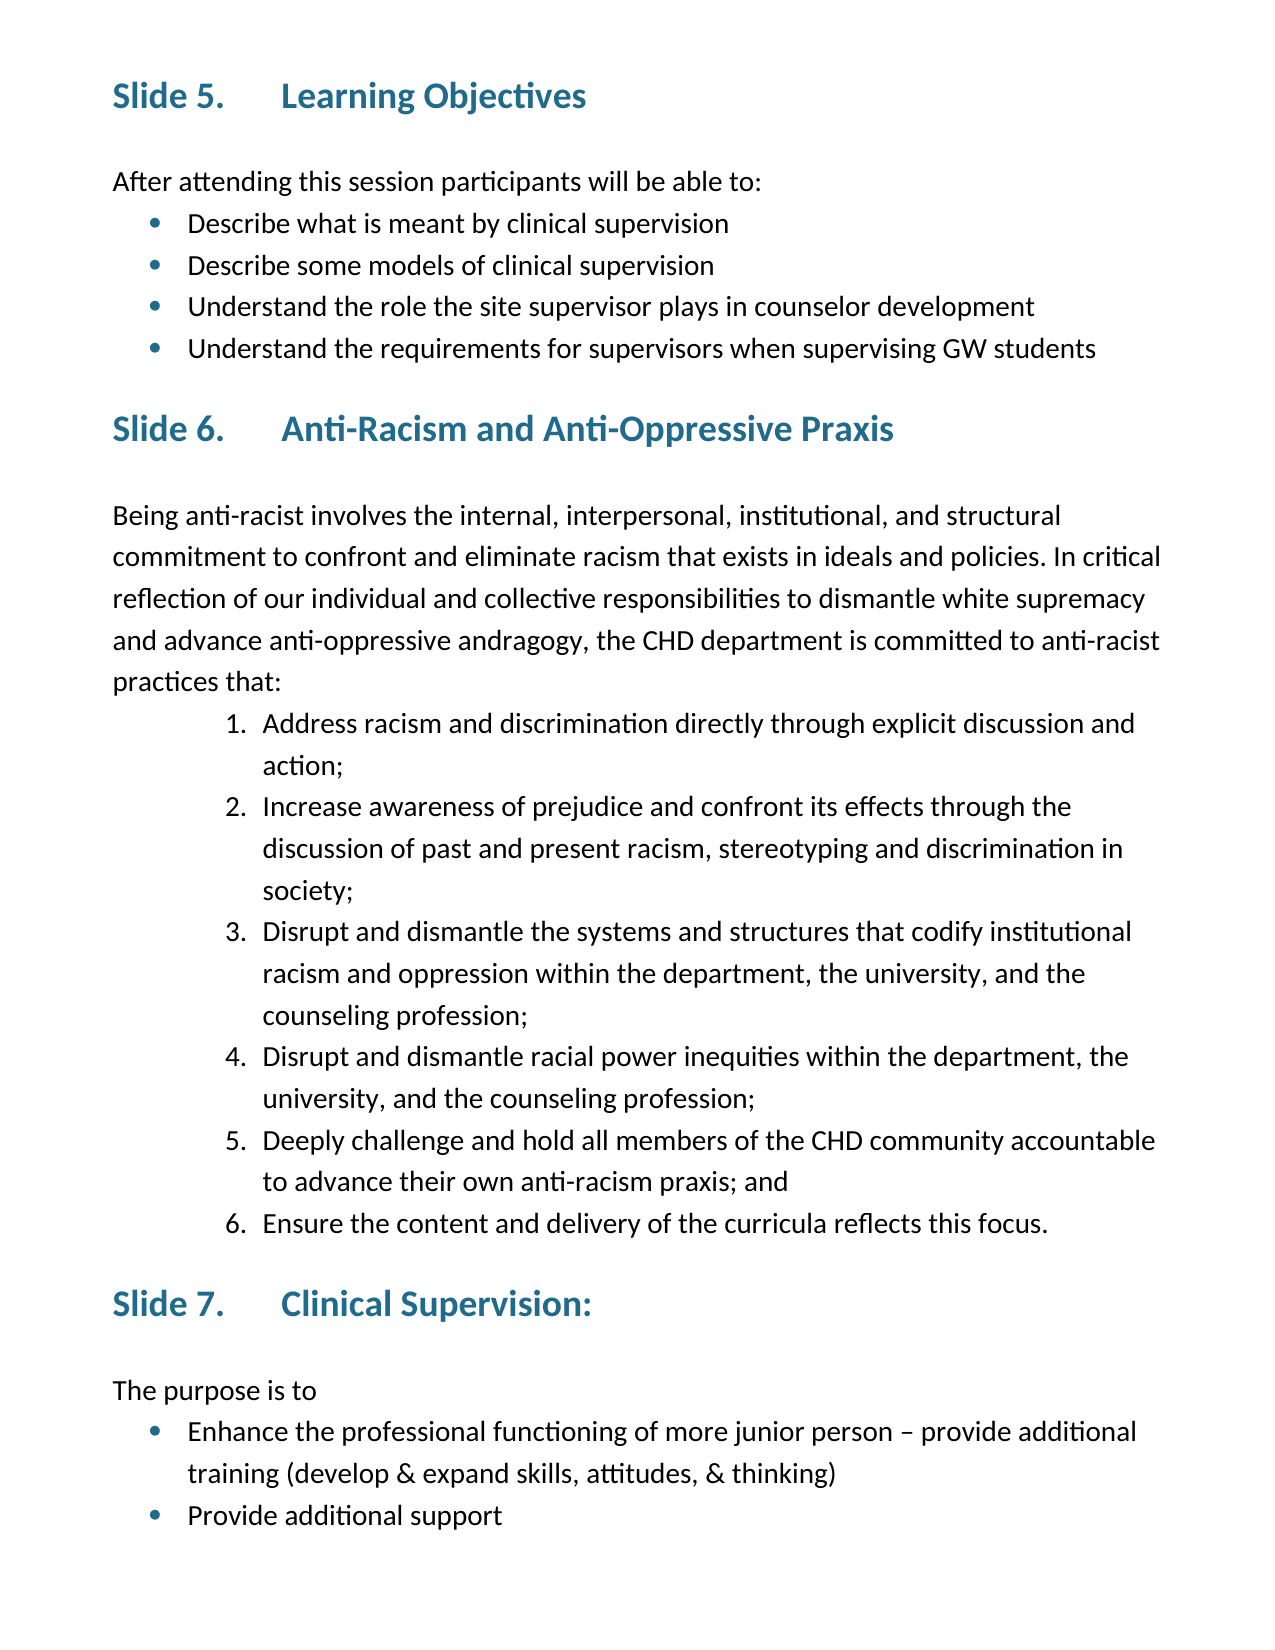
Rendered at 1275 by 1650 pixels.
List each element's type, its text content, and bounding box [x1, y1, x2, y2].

subtitle Learning Objectives [112, 75, 1170, 117]
text Being anti-racist involves the internal, interpersonal, institutional, and structural commitment to confront and eliminate racism that exists in ideals and policies. In critical reflection of our individual and collective responsibilities to dismantle white supremacy and advance anti-oppressive andragogy, the CHD department is committed to anti-racist practices that: [112, 492, 1170, 700]
list Deeply challenge and hold all members of the CHD community accountable to advance their own anti-racism praxis; and [225, 1117, 1170, 1200]
list Ensure the content and delivery of the curricula reflects this focus. [225, 1200, 1170, 1242]
text Enhance the professional functioning of more junior person – provide additional training (develop & expand skills, attitudes, & thinking) [150, 1408, 1170, 1492]
text Describe some models of clinical supervision [150, 242, 1170, 283]
text The purpose is to [112, 1367, 1170, 1408]
text Provide additional support [150, 1492, 1170, 1533]
text Understand the role the site supervisor plays in counselor development [150, 283, 1170, 325]
text Understand the requirements for supervisors when supervising GW students [150, 325, 1170, 367]
subtitle Anti-Racism and Anti-Oppressive Praxis [112, 408, 1170, 450]
text Describe what is meant by clinical supervision [150, 200, 1170, 242]
text After attending this session participants will be able to: [112, 158, 1170, 200]
list Increase awareness of prejudice and confront its effects through the discussion of past and present racism, stereotyping and discrimination in society; [225, 783, 1170, 908]
subtitle Clinical Supervision: [112, 1283, 1170, 1325]
list Address racism and discrimination directly through explicit discussion and action; [225, 700, 1170, 783]
list Disrupt and dismantle the systems and structures that codify institutional racism and oppression within the department, the university, and the counseling profession; [225, 908, 1170, 1033]
list Disrupt and dismantle racial power inequities within the department, the university, and the counseling profession; [225, 1033, 1170, 1117]
